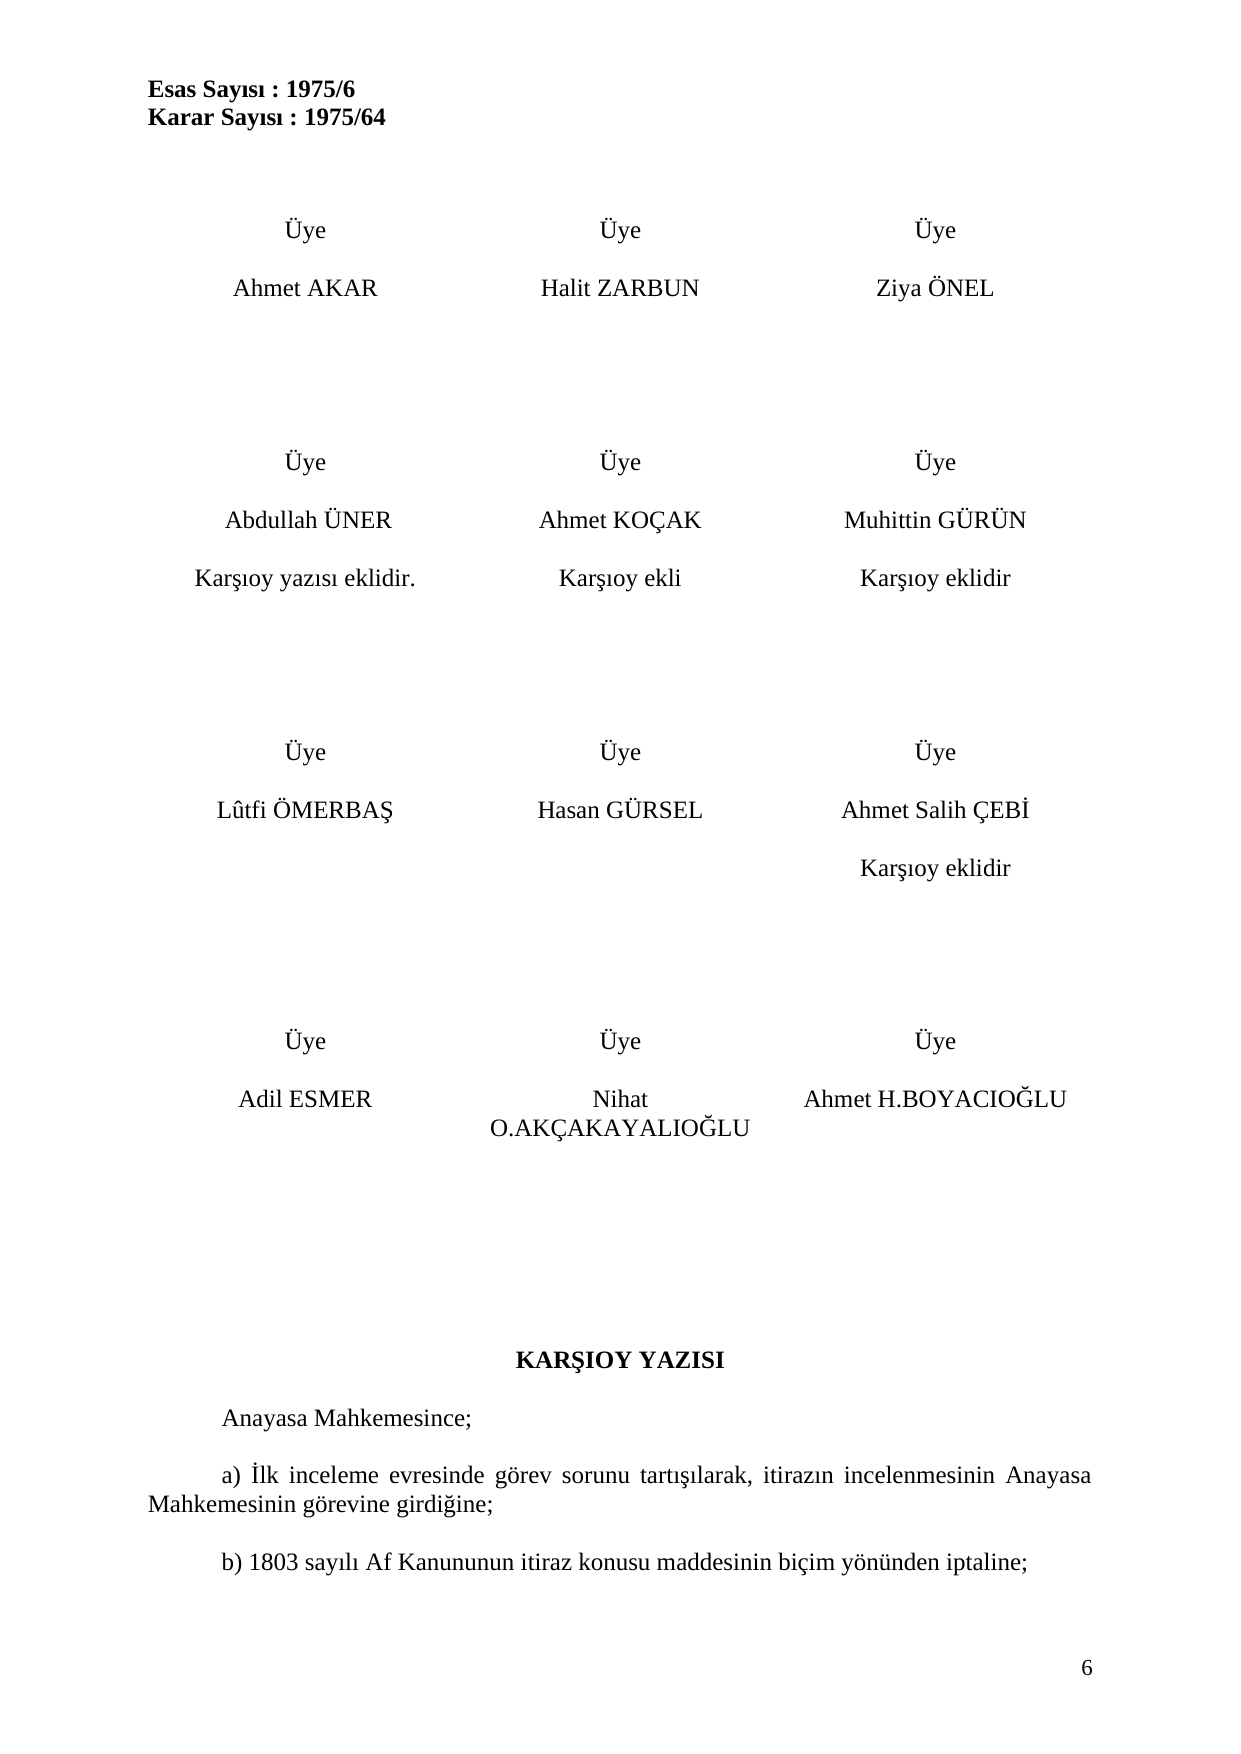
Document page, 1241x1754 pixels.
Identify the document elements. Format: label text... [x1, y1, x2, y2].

table_header Üye Ziya ÖNEL [778, 216, 1093, 302]
table_header Üye Ahmet KOÇAK Karşıoy ekli [463, 447, 778, 592]
table_header Üye Muhittin GÜRÜN Karşıoy eklidir [778, 447, 1093, 592]
table_header Üye Ahmet H.BOYACIOĞLU [778, 1026, 1093, 1142]
text KARŞIOY YAZISI [148, 1345, 1093, 1373]
table_header Üye Lûtfi ÖMERBAŞ [148, 737, 463, 881]
table_header Üye Halit ZARBUN [463, 216, 778, 302]
text b) 1803 sayılı Af Kanununun itiraz konusu maddesinin biçim yönünden iptaline; [148, 1547, 1093, 1576]
table_header Üye Ahmet Salih ÇEBİ Karşıoy eklidir [778, 737, 1093, 881]
table_header Üye Ahmet AKAR [148, 216, 463, 302]
table_header Üye Hasan GÜRSEL [463, 737, 778, 881]
table_header Üye Adil ESMER [148, 1026, 463, 1142]
text Anayasa Mahkemesince; [148, 1403, 1093, 1431]
table_header Üye Nihat O.AKÇAKAYALIOĞLU [463, 1026, 778, 1142]
text a) İlk inceleme evresinde görev sorunu tartışılarak, itirazın incelenmesinin Anayasa Mahkemesinin görevine girdiğine; [148, 1461, 1093, 1518]
table_header Üye Abdullah ÜNER Karşıoy yazısı eklidir. [148, 447, 463, 592]
